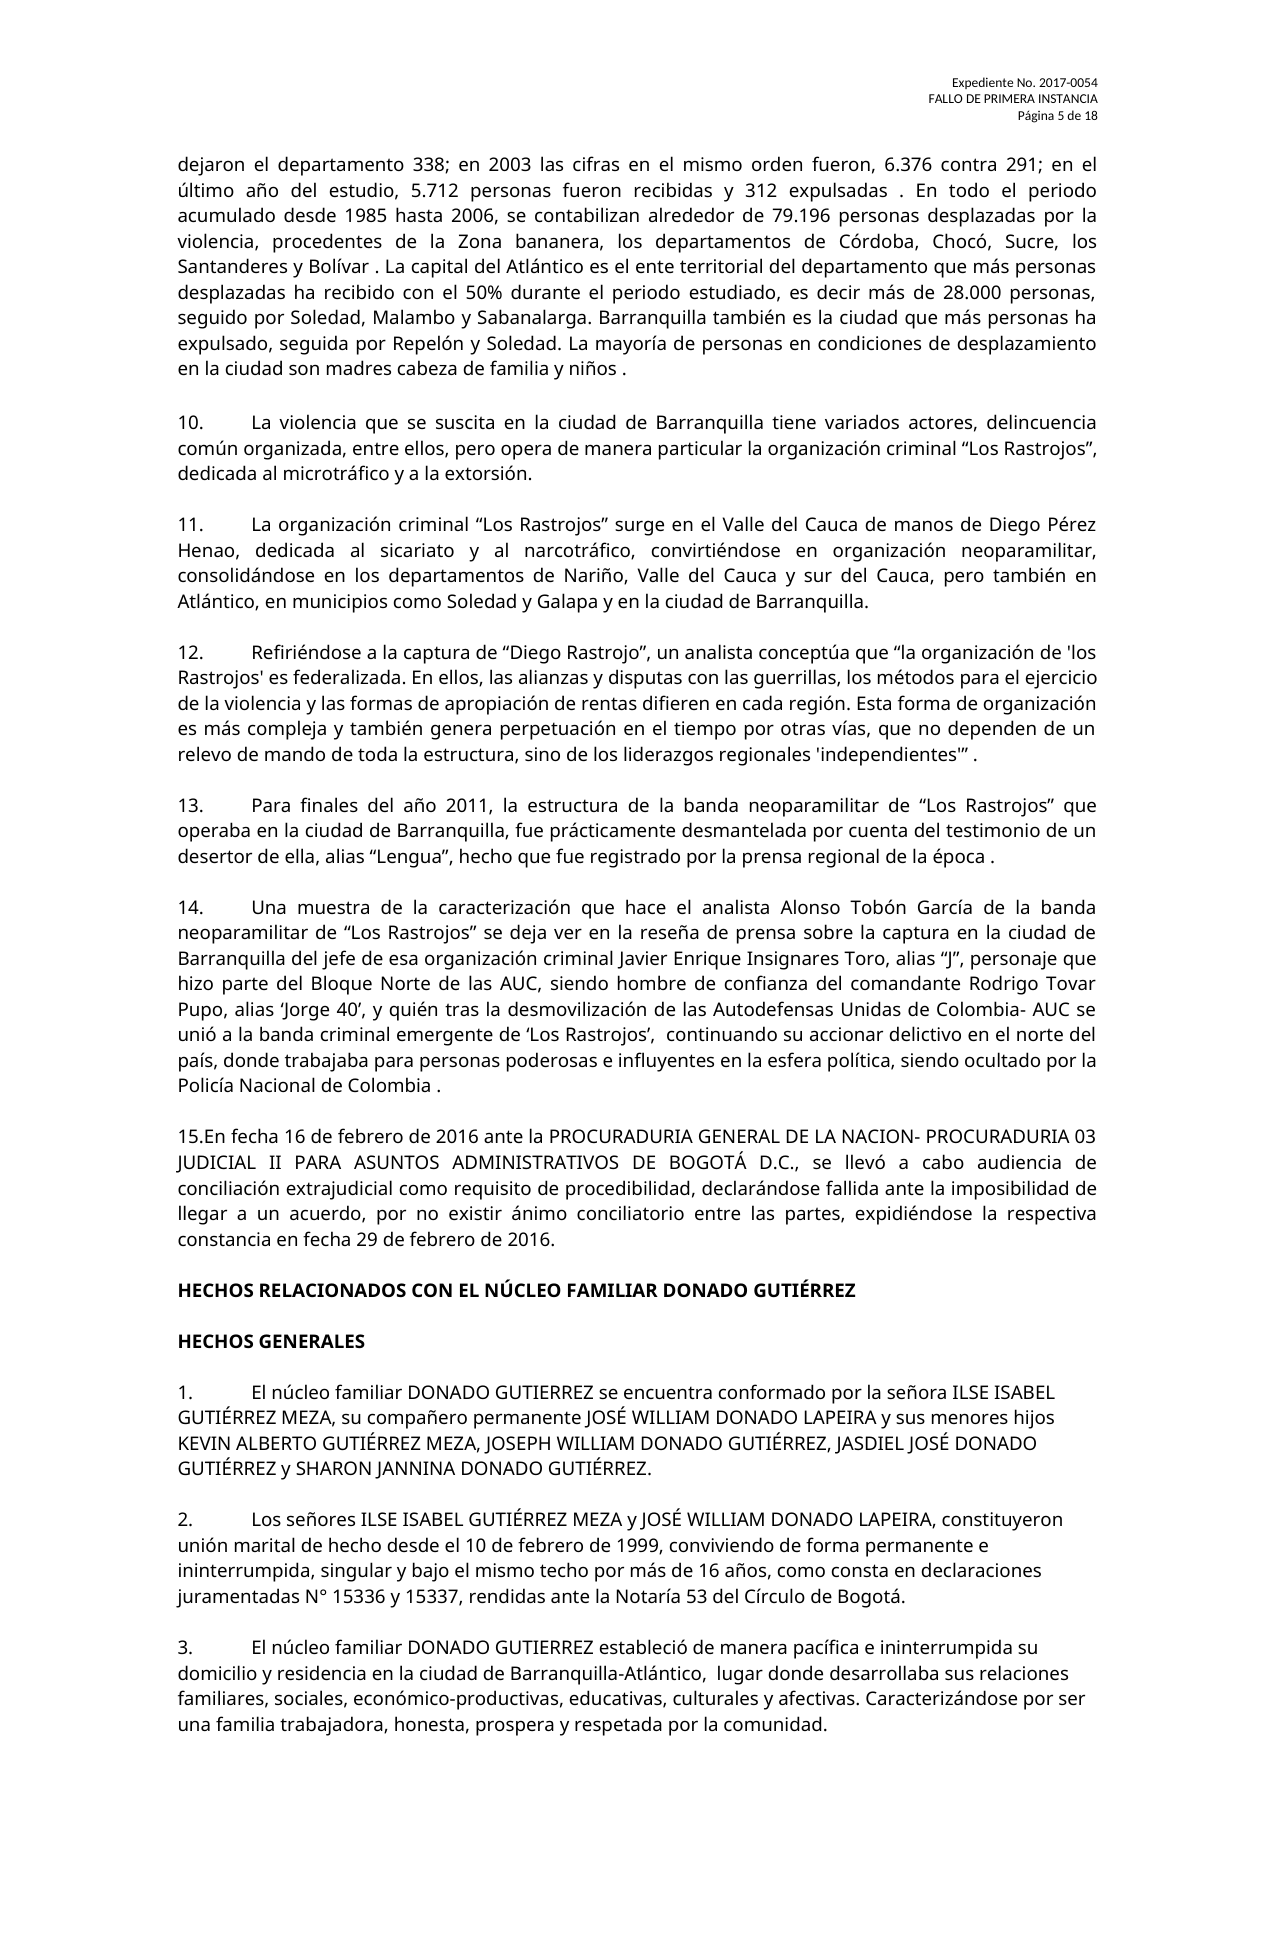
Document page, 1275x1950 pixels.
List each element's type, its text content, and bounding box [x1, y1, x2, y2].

text 14. Una muestra de la caracterización que hace el analista Alonso Tobón García de la banda neoparamilitar de “Los Rastrojos” se deja ver en la reseña de prensa sobre la captura en la ciudad de Barranquilla del jefe de esa organización criminal Javier Enrique Insignares Toro, alias “J”, personaje que hizo parte del Bloque Norte de las AUC, siendo hombre de confianza del comandante Rodrigo Tovar Pupo, alias ‘Jorge 40’, y quién tras la desmovilización de las Autodefensas Unidas de Colombia- AUC se unió a la banda criminal emergente de ‘Los Rastrojos’, continuando su accionar delictivo en el norte del país, donde trabajaba para personas poderosas e influyentes en la esfera política, siendo ocultado por la Policía Nacional de Colombia . [177, 894, 1098, 1098]
text 12. Refiriéndose a la captura de “Diego Rastrojo”, un analista conceptúa que “la organización de 'los Rastrojos' es federalizada. En ellos, las alianzas y disputas con las guerrillas, los métodos para el ejercicio de la violencia y las formas de apropiación de rentas difieren en cada región. Esta forma de organización es más compleja y también genera perpetuación en el tiempo por otras vías, que no dependen de un relevo de mando de toda la estructura, sino de los liderazgos regionales 'independientes'” . [177, 639, 1098, 767]
text 2. Los señores ILSE ISABEL GUTIÉRREZ MEZA y JOSÉ WILLIAM DONADO LAPEIRA, constituyeron unión marital de hecho desde el 10 de febrero de 1999, conviviendo de forma permanente e ininterrumpida, singular y bajo el mismo techo por más de 16 años, como consta en declaraciones juramentadas N° 15336 y 15337, rendidas ante la Notaría 53 del Círculo de Bogotá. [177, 1507, 1098, 1609]
text 13. Para finales del año 2011, la estructura de la banda neoparamilitar de “Los Rastrojos” que operaba en la ciudad de Barranquilla, fue prácticamente desmantelada por cuenta del testimonio de un desertor de ella, alias “Lengua”, hecho que fue registrado por la prensa regional de la época . [177, 792, 1098, 869]
text HECHOS GENERALES [177, 1328, 1098, 1353]
text HECHOS RELACIONADOS CON EL NÚCLEO FAMILIAR DONADO GUTIÉRREZ [177, 1277, 1098, 1302]
text 3. El núcleo familiar DONADO GUTIERREZ estableció de manera pacífica e ininterrumpida su domicilio y residencia en la ciudad de Barranquilla-Atlántico, lugar donde desarrollaba sus relaciones familiares, sociales, económico-productivas, educativas, culturales y afectivas. Caracterizándose por ser una familia trabajadora, honesta, prospera y respetada por la comunidad. [177, 1634, 1098, 1736]
text 10. La violencia que se suscita en la ciudad de Barranquilla tiene variados actores, delincuencia común organizada, entre ellos, pero opera de manera particular la organización criminal “Los Rastrojos”, dedicada al microtráfico y a la extorsión. [177, 409, 1098, 486]
text 15.En fecha 16 de febrero de 2016 ante la PROCURADURIA GENERAL DE LA NACION- PROCURADURIA 03 JUDICIAL II PARA ASUNTOS ADMINISTRATIVOS DE BOGOTÁ D.C., se llevó a cabo audiencia de conciliación extrajudicial como requisito de procedibilidad, declarándose fallida ante la imposibilidad de llegar a un acuerdo, por no existir ánimo conciliatorio entre las partes, expidiéndose la respectiva constancia en fecha 29 de febrero de 2016. [177, 1124, 1098, 1251]
text 11. La organización criminal “Los Rastrojos” surge en el Valle del Cauca de manos de Diego Pérez Henao, dedicada al sicariato y al narcotráfico, convirtiéndose en organización neoparamilitar, consolidándose en los departamentos de Nariño, Valle del Cauca y sur del Cauca, pero también en Atlántico, en municipios como Soledad y Galapa y en la ciudad de Barranquilla. [177, 511, 1098, 613]
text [177, 152, 1098, 381]
text 1. El núcleo familiar DONADO GUTIERREZ se encuentra conformado por la señora ILSE ISABEL GUTIÉRREZ MEZA, su compañero permanente JOSÉ WILLIAM DONADO LAPEIRA y sus menores hijos KEVIN ALBERTO GUTIÉRREZ MEZA, JOSEPH WILLIAM DONADO GUTIÉRREZ, JASDIEL JOSÉ DONADO GUTIÉRREZ y SHARON JANNINA DONADO GUTIÉRREZ. [177, 1379, 1098, 1481]
